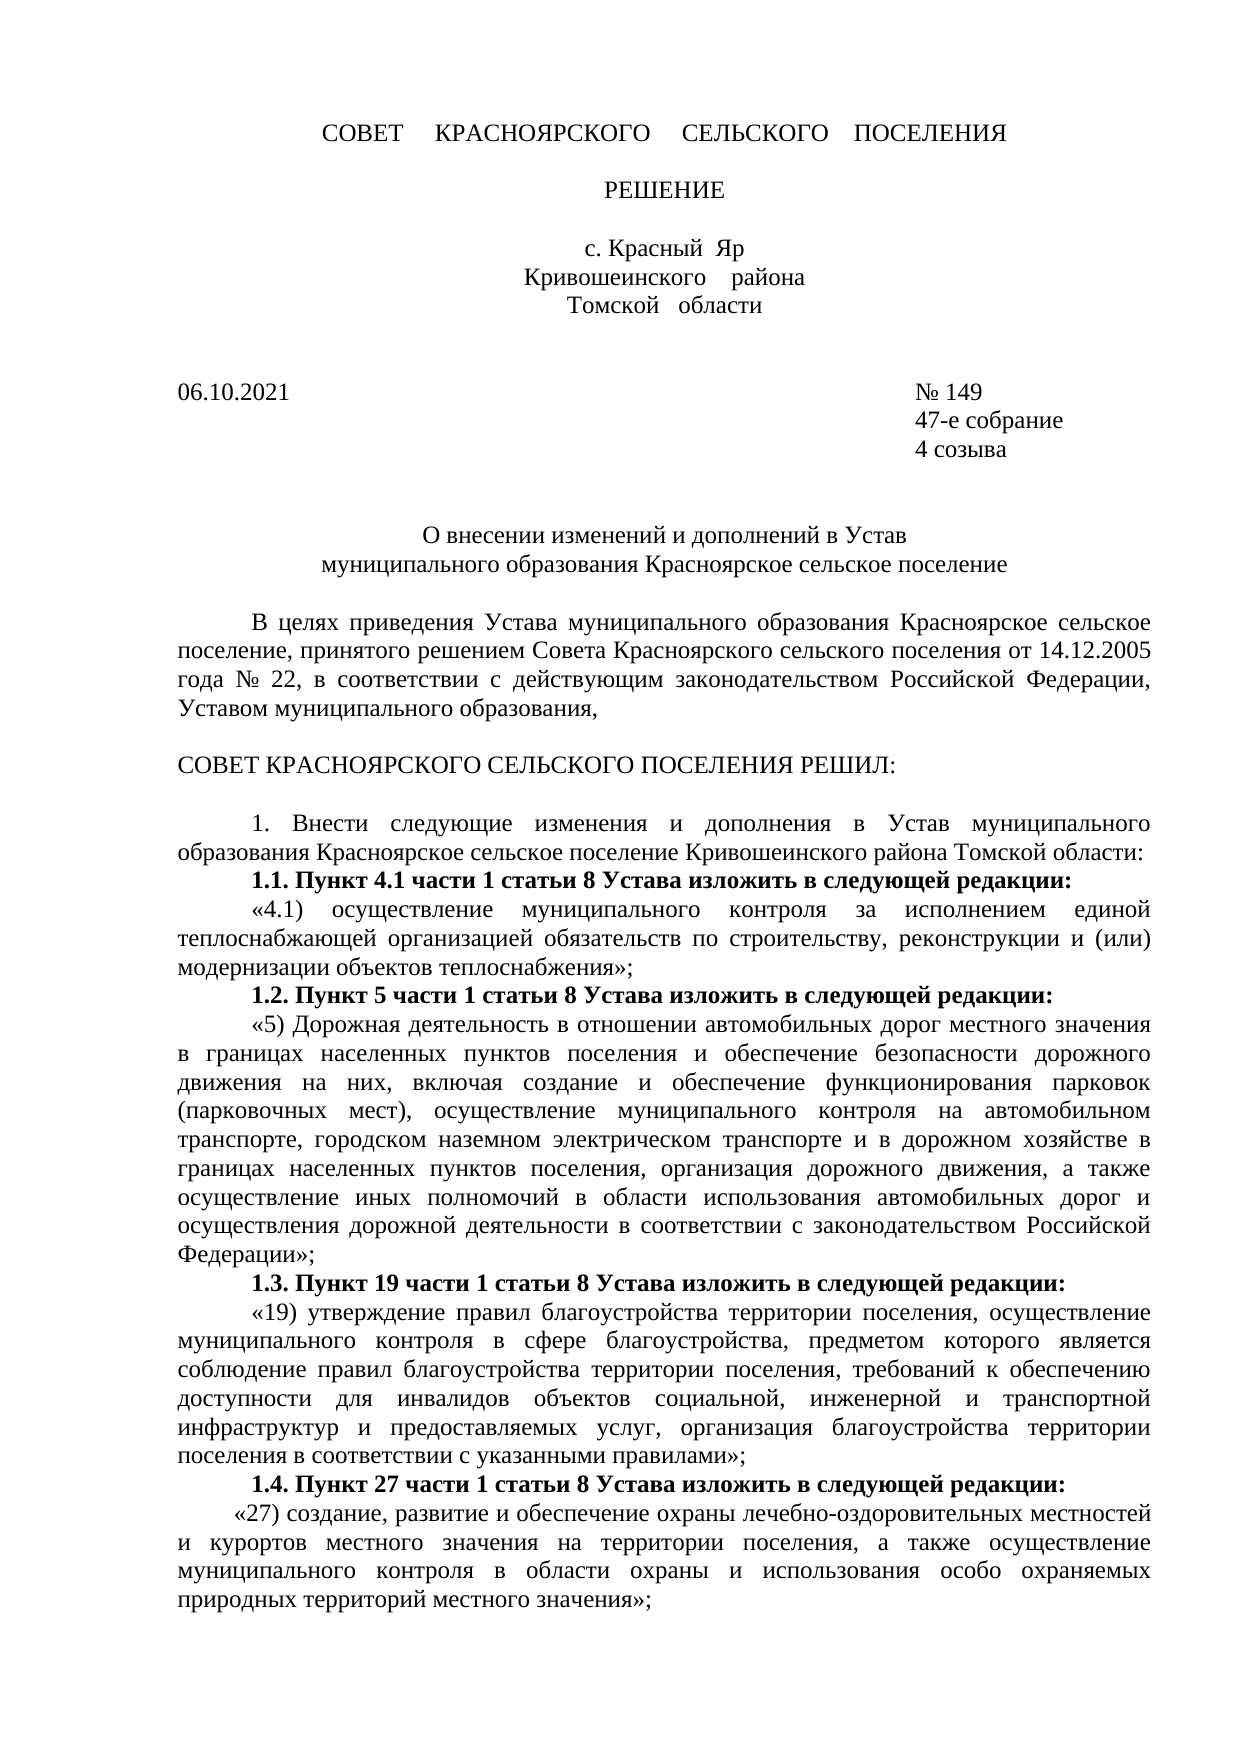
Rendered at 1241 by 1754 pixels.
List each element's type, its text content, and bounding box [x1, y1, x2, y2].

text «4.1) осуществление муниципального контроля за исполнением единой теплоснабжающей организацией обязательств по строительству, реконструкции и (или) модернизации объектов теплоснабжения»; [177, 894, 1152, 981]
text «5) Дорожная деятельность в отношении автомобильных дорог местного значения в границах населенных пунктов поселения и обеспечение безопасности дорожного движения на них, включая создание и обеспечение функционирования парковок (парковочных мест), осуществление муниципального контроля на автомобильном транспорте, городском наземном электрическом транспорте и в дорожном хозяйстве в границах населенных пунктов поселения, организация дорожного движения, а также осуществление иных полномочий в области использования автомобильных дорог и осуществления дорожной деятельности в соответствии с законодательством Российской Федерации»; [177, 1009, 1152, 1268]
text 4 созыва [177, 434, 1152, 463]
text муниципального образования Красноярское сельское поселение [177, 549, 1152, 578]
text 06.10.2021 № 149 [177, 377, 1152, 406]
text СОВЕТ КРАСНОЯРСКОГО СЕЛЬСКОГО ПОСЕЛЕНИЯ [177, 118, 1152, 147]
text О внесении изменений и дополнений в Устав [177, 521, 1152, 549]
text 47-е собрание [841, 406, 1152, 434]
text СОВЕТ КРАСНОЯРСКОГО СЕЛЬСКОГО ПОСЕЛЕНИЯ РЕШИЛ: [177, 751, 1152, 779]
text «27) создание, развитие и обеспечение охраны лечебно-оздоровительных местностей и курортов местного значения на территории поселения, а также осуществление муниципального контроля в области охраны и использования особо охраняемых природных территорий местного значения»; [177, 1498, 1152, 1613]
text 1.2. Пункт 5 части 1 статьи 8 Устава изложить в следующей редакции: [177, 981, 1152, 1009]
text Томской области [177, 291, 1152, 319]
text В целях приведения Устава муниципального образования Красноярское сельское поселение, принятого решением Совета Красноярского сельского поселения от 14.12.2005 года № 22, в соответствии с действующим законодательством Российской Федерации, Уставом муниципального образования, [177, 607, 1152, 722]
text Кривошеинского района [177, 262, 1152, 291]
text «19) утверждение правил благоустройства территории поселения, осуществление муниципального контроля в сфере благоустройства, предметом которого является соблюдение правил благоустройства территории поселения, требований к обеспечению доступности для инвалидов объектов социальной, инженерной и транспортной инфраструктур и предоставляемых услуг, организация благоустройства территории поселения в соответствии с указанными правилами»; [177, 1297, 1152, 1469]
text 1.3. Пункт 19 части 1 статьи 8 Устава изложить в следующей редакции: [177, 1268, 1152, 1297]
text 1.1. Пункт 4.1 части 1 статьи 8 Устава изложить в следующей редакции: [177, 866, 1152, 894]
text 1. Внести следующие изменения и дополнения в Устав муниципального образования Красноярское сельское поселение Кривошеинского района Томской области: [177, 808, 1152, 866]
text 1.4. Пункт 27 части 1 статьи 8 Устава изложить в следующей редакции: [177, 1469, 1152, 1498]
text с. Красный Яр [177, 233, 1152, 262]
text РЕШЕНИЕ [177, 176, 1152, 204]
